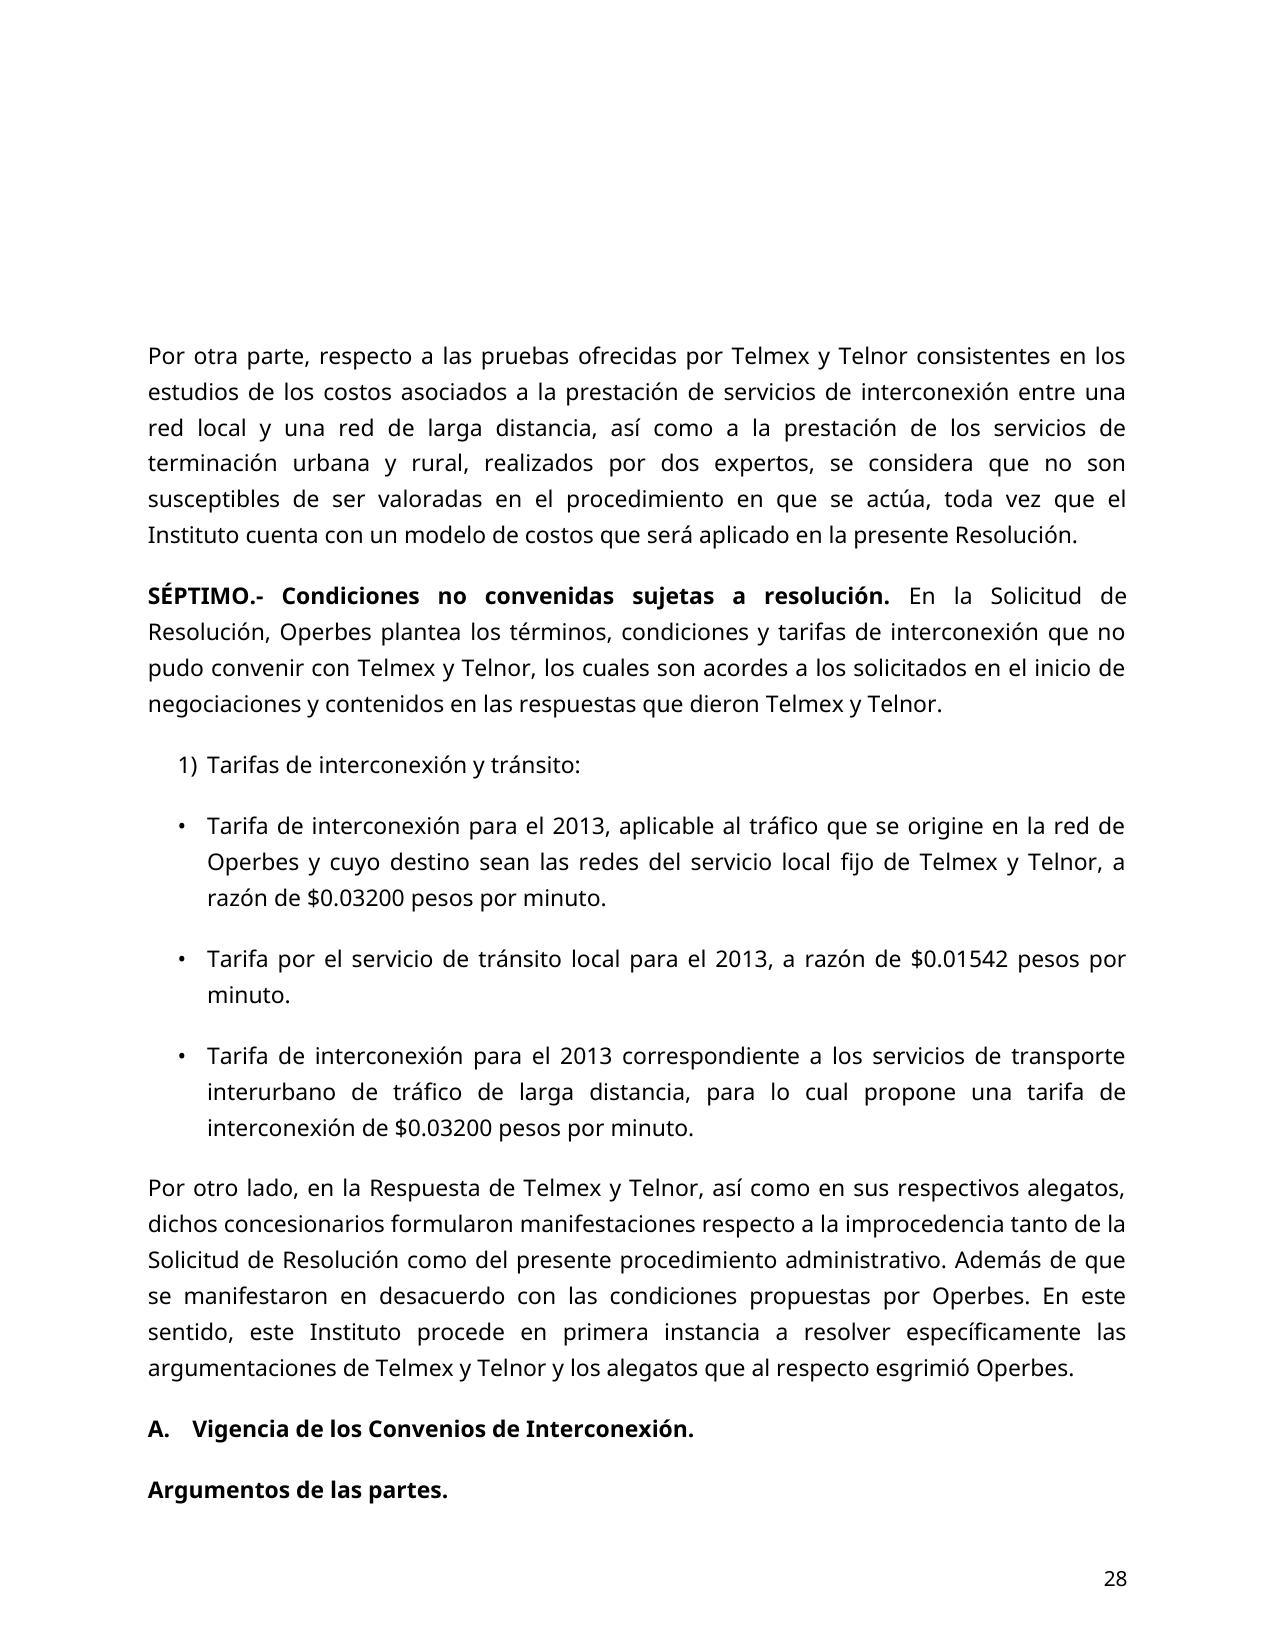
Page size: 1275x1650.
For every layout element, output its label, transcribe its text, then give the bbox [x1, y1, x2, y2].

text Por otro lado, en la Respuesta de Telmex y Telnor, así como en sus respectivos alegatos, dichos concesionarios formularon manifestaciones respecto a la improcedencia tanto de la Solicitud de Resolución como del presente procedimiento administrativo. Además de que se manifestaron en desacuerdo con las condiciones propuestas por Operbes. En este sentido, este Instituto procede en primera instancia a resolver específicamente las argumentaciones de Telmex y Telnor y los alegatos que al respecto esgrimió Operbes. [148, 1172, 1127, 1383]
text • Tarifa por el servicio de tránsito local para el 2013, a razón de $0.01542 pesos por minuto. [177, 943, 1127, 1010]
text Vigencia de los Convenios de Interconexión. [148, 1413, 1127, 1444]
text 1) Tarifas de interconexión y tránsito: [177, 749, 1127, 780]
text Argumentos de las partes. [148, 1474, 1127, 1505]
text SÉPTIMO.- Condiciones no convenidas sujetas a resolución. En la Solicitud de Resolución, Operbes plantea los términos, condiciones y tarifas de interconexión que no pudo convenir con Telmex y Telnor, los cuales son acordes a los solicitados en el inicio de negociaciones y contenidos en las respuestas que dieron Telmex y Telnor. [148, 580, 1127, 719]
text • Tarifa de interconexión para el 2013 correspondiente a los servicios de transporte interurbano de tráfico de larga distancia, para lo cual propone una tarifa de interconexión de $0.03200 pesos por minuto. [177, 1039, 1127, 1143]
text Por otra parte, respecto a las pruebas ofrecidas por Telmex y Telnor consistentes en los estudios de los costos asociados a la prestación de servicios de interconexión entre una red local y una red de larga distancia, así como a la prestación de los servicios de terminación urbana y rural, realizados por dos expertos, se considera que no son susceptibles de ser valoradas en el procedimiento en que se actúa, toda vez que el Instituto cuenta con un modelo de costos que será aplicado en la presente Resolución. [148, 339, 1127, 551]
text • Tarifa de interconexión para el 2013, aplicable al tráfico que se origine en la red de Operbes y cuyo destino sean las redes del servicio local fijo de Telmex y Telnor, a razón de $0.03200 pesos por minuto. [177, 810, 1127, 913]
